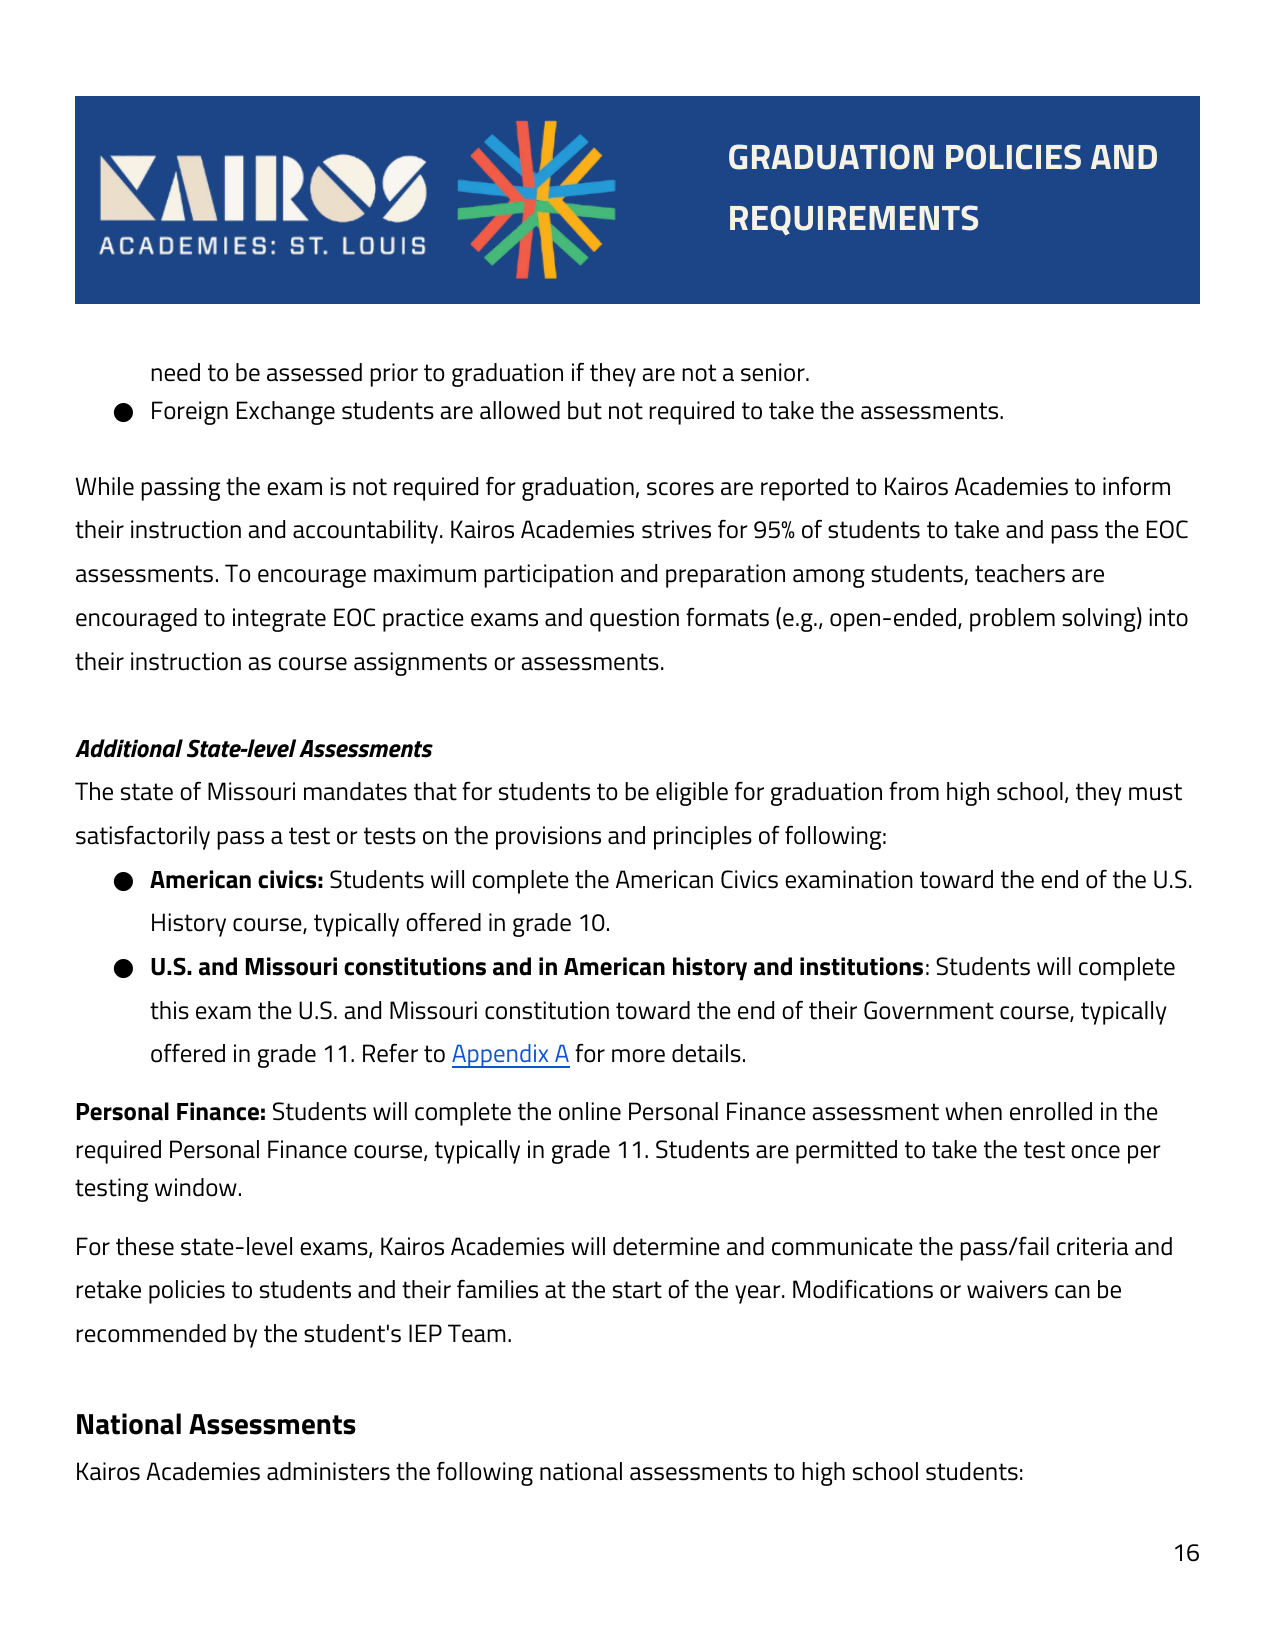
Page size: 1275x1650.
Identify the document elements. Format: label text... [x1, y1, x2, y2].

list American civics: Students will complete the American Civics examination toward the end of the U.S. History course, typically offered in grade 10. [112, 860, 1200, 941]
text For these state-level exams, Kairos Academies will determine and communicate the pass/fail criteria and retake policies to students and their families at the start of the year. Modifications or waivers can be recommended by the student's IEP Team. [75, 1227, 1200, 1352]
text While passing the exam is not required for graduation, scores are reported to Kairos Academies to inform their instruction and accountability. Kairos Academies strives for 95% of students to take and pass the EOC assessments. To encourage maximum participation and preparation among students, teachers are encouraged to integrate EOC practice exams and question formats (e.g., open-ended, problem solving) into their instruction as course assignments or assessments. [75, 467, 1200, 679]
subtitle Additional State-level Assessments [75, 729, 1200, 767]
text Personal Finance: Students will complete the online Personal Finance assessment when enrolled in the required Personal Finance course, typically in grade 11. Students are permitted to take the test once per testing window. [75, 1092, 1200, 1206]
text The state of Missouri mandates that for students to be eligible for graduation from high school, they must satisfactorily pass a test or tests on the provisions and principles of following: [75, 772, 1200, 854]
list Foreign Exchange students are allowed but not required to take the assessments. [112, 391, 1200, 429]
picture [85, 106, 627, 295]
list U.S. and Missouri constitutions and in American history and institutions: Students will complete this exam the U.S. and Missouri constitution toward the end of their Government course, typically offered in grade 11. Refer to Appendix A for more details. [112, 947, 1200, 1072]
text Kairos Academies administers the following national assessments to high school students: [75, 1452, 1200, 1490]
subtitle National Assessments [75, 1401, 1200, 1446]
